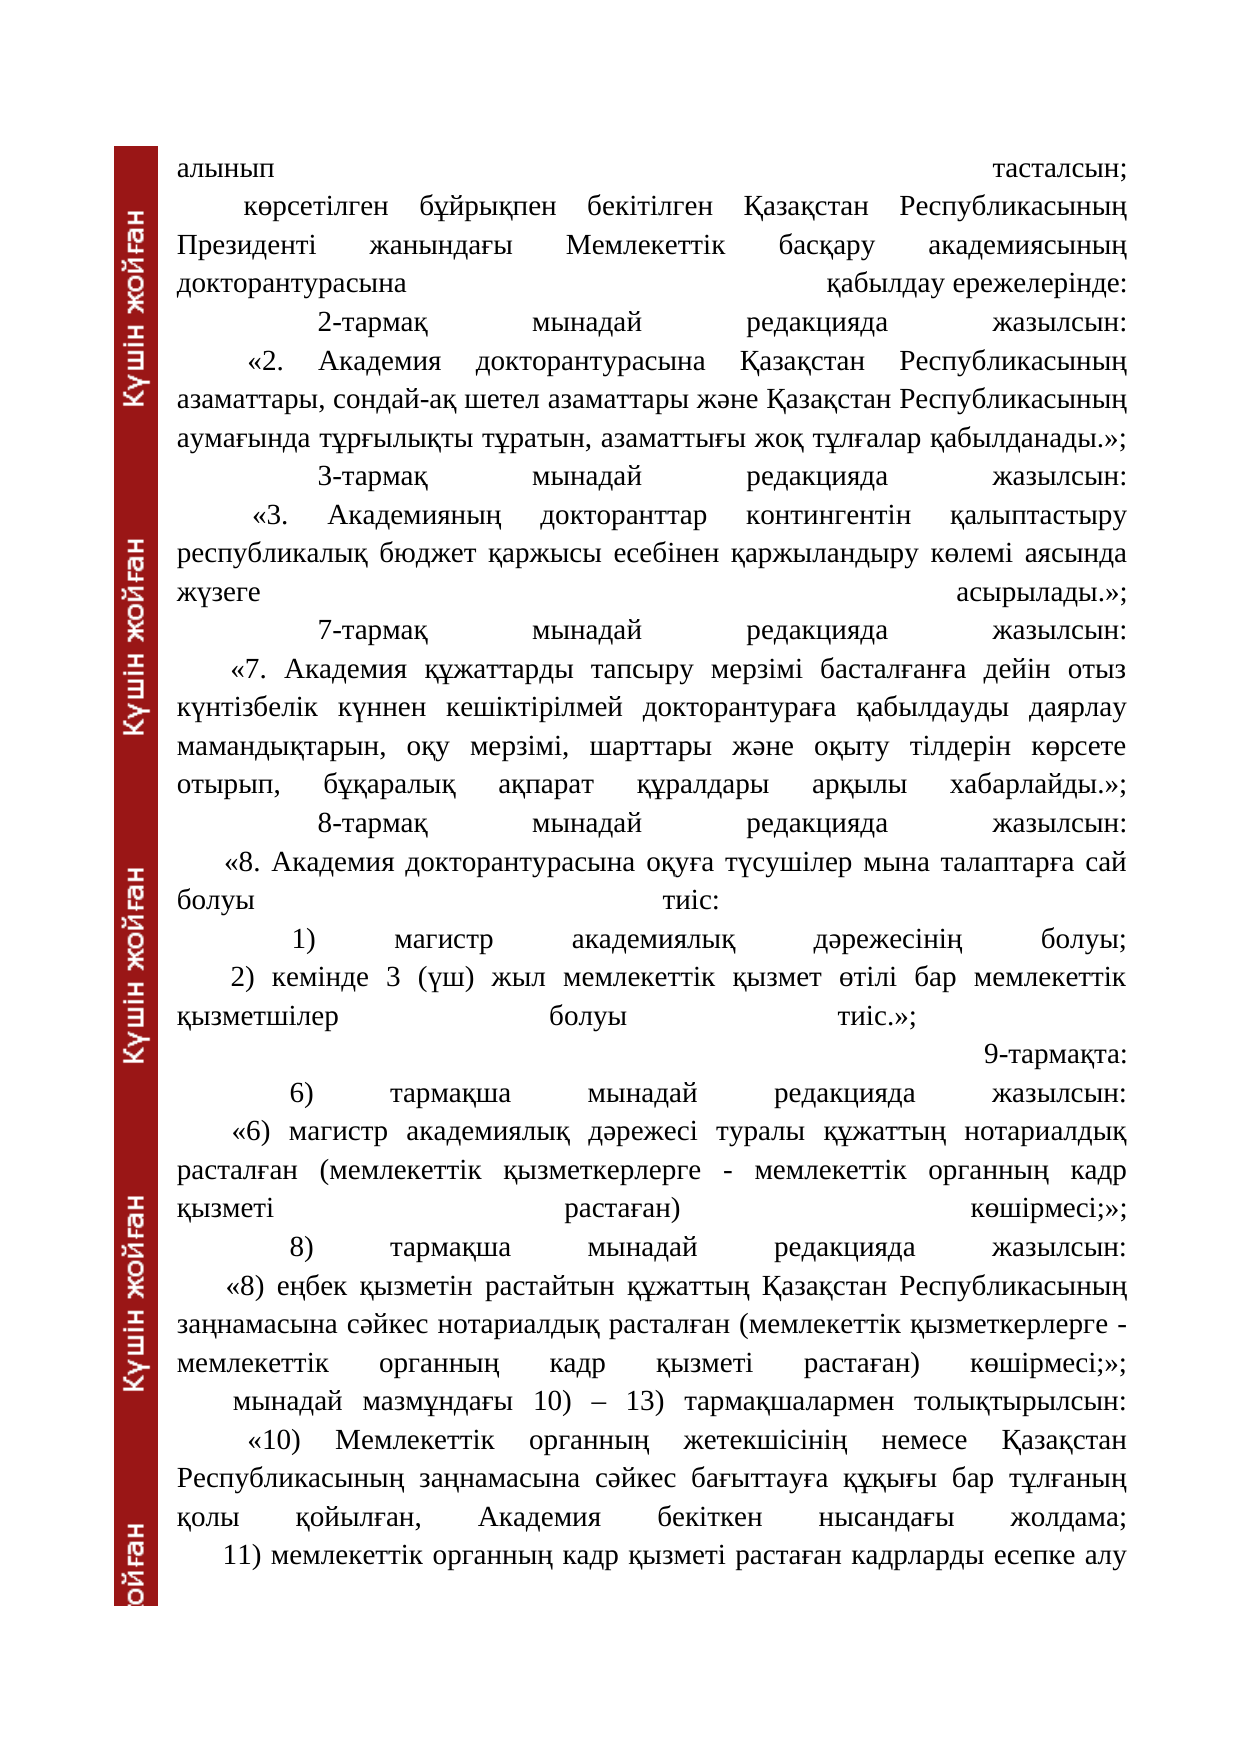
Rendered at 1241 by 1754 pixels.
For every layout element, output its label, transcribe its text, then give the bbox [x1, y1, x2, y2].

picture [114, 1571, 158, 1606]
picture [114, 146, 158, 150]
